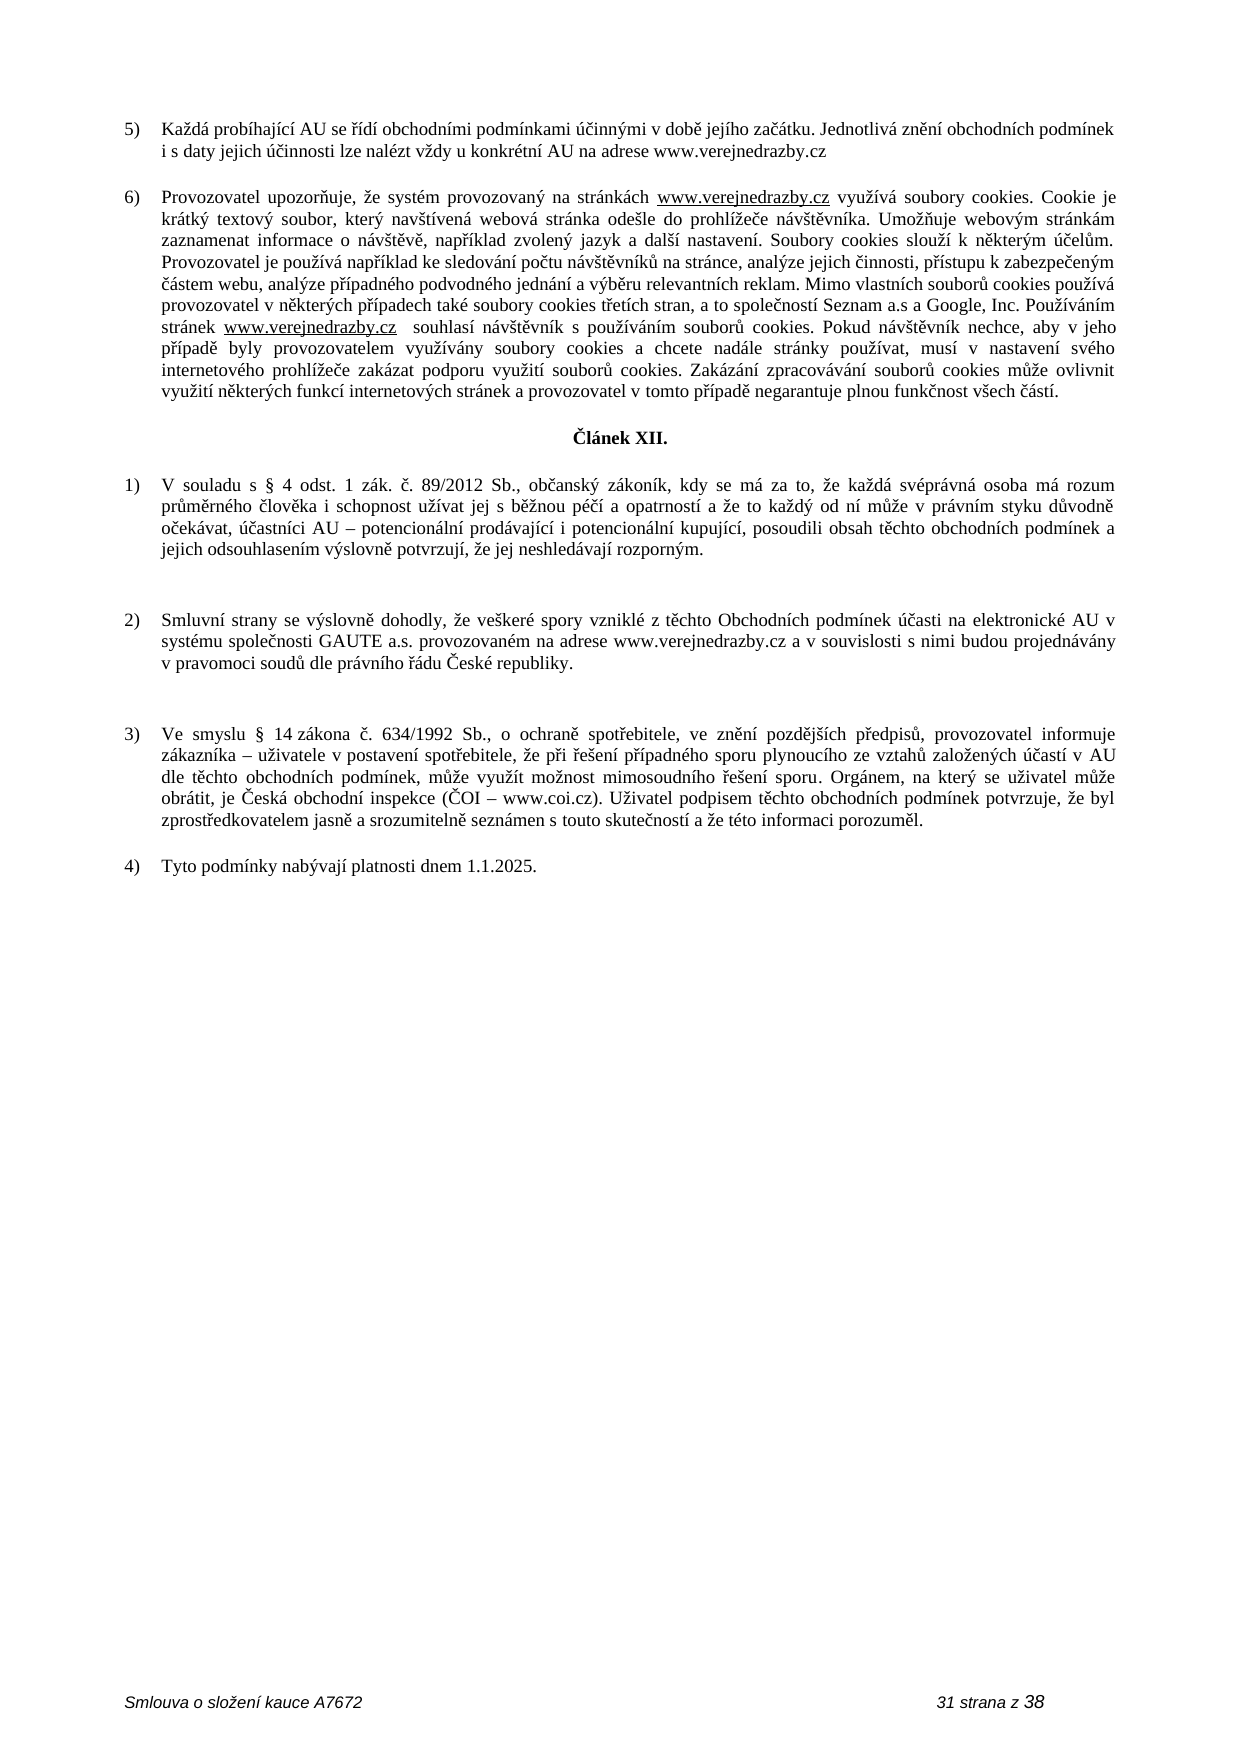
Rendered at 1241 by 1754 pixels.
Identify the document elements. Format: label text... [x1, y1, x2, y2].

list Ve smyslu § 14 zákona č. 634/1992 Sb., o ochraně spotřebitele, ve znění pozdějších předpisů, provozovatel informuje zákazníka – uživatele v postavení spotřebitele, že při řešení případného sporu plynoucího ze vztahů založených účastí v AU dle těchto obchodních podmínek, může využít možnost mimosoudního řešení sporu. Orgánem, na který se uživatel může obrátit, je Česká obchodní inspekce (ČOI – www.coi.cz). Uživatel podpisem těchto obchodních podmínek potvrzuje, že byl zprostředkovatelem jasně a srozumitelně seznámen s touto skutečností a že této informaci porozuměl. [124, 722, 1116, 830]
list V souladu s § 4 odst. 1 zák. č. 89/2012 Sb., občanský zákoník, kdy se má za to, že každá svéprávná osoba má rozum průměrného člověka i schopnost užívat jej s běžnou péčí a opatrností a že to každý od ní může v právním styku důvodně očekávat, účastníci AU – potencionální prodávající i potencionální kupující, posoudili obsah těchto obchodních podmínek a jejich odsouhlasením výslovně potvrzují, že jej neshledávají rozporným. [124, 473, 1116, 584]
list Smluvní strany se výslovně dohodly, že veškeré spory vzniklé z těchto Obchodních podmínek účasti na elektronické AU v systému společnosti GAUTE a.s. provozovaném na adrese www.verejnedrazby.cz a v souvislosti s nimi budou projednávány v pravomoci soudů dle právního řádu České republiky. [124, 609, 1116, 697]
list Provozovatel upozorňuje, že systém provozovaný na stránkách www.verejnedrazby.cz využívá soubory cookies. Cookie je krátký textový soubor, který navštívená webová stránka odešle do prohlížeče návštěvníka. Umožňuje webovým stránkám zaznamenat informace o návštěvě, například zvolený jazyk a další nastavení. Soubory cookies slouží k některým účelům. Provozovatel je používá například ke sledování počtu návštěvníků na stránce, analýze jejich činnosti, přístupu k zabezpečeným částem webu, analýze případného podvodného jednání a výběru relevantních reklam. Mimo vlastních souborů cookies používá provozovatel v některých případech také soubory cookies třetích stran, a to společností Seznam a.s a Google, Inc. Používáním stránek www.verejnedrazby.cz souhlasí návštěvník s používáním souborů cookies. Pokud návštěvník nechce, aby v jeho případě byly provozovatelem využívány soubory cookies a chcete nadále stránky používat, musí v nastavení svého internetového prohlížeče zakázat podporu využití souborů cookies. Zakázání zpracovávání souborů cookies může ovlivnit využití některých funkcí internetových stránek a provozovatel v tomto případě negarantuje plnou funkčnost všech částí. [124, 186, 1116, 402]
list Tyto podmínky nabývají platnosti dnem 1.1.2025. [124, 855, 1116, 877]
list Každá probíhající AU se řídí obchodními podmínkami účinnými v době jejího začátku. Jednotlivá znění obchodních podmínek i s daty jejich účinnosti lze nalézt vždy u konkrétní AU na adrese www.verejnedrazby.cz [124, 118, 1116, 161]
text Článek XII. [124, 427, 1116, 448]
